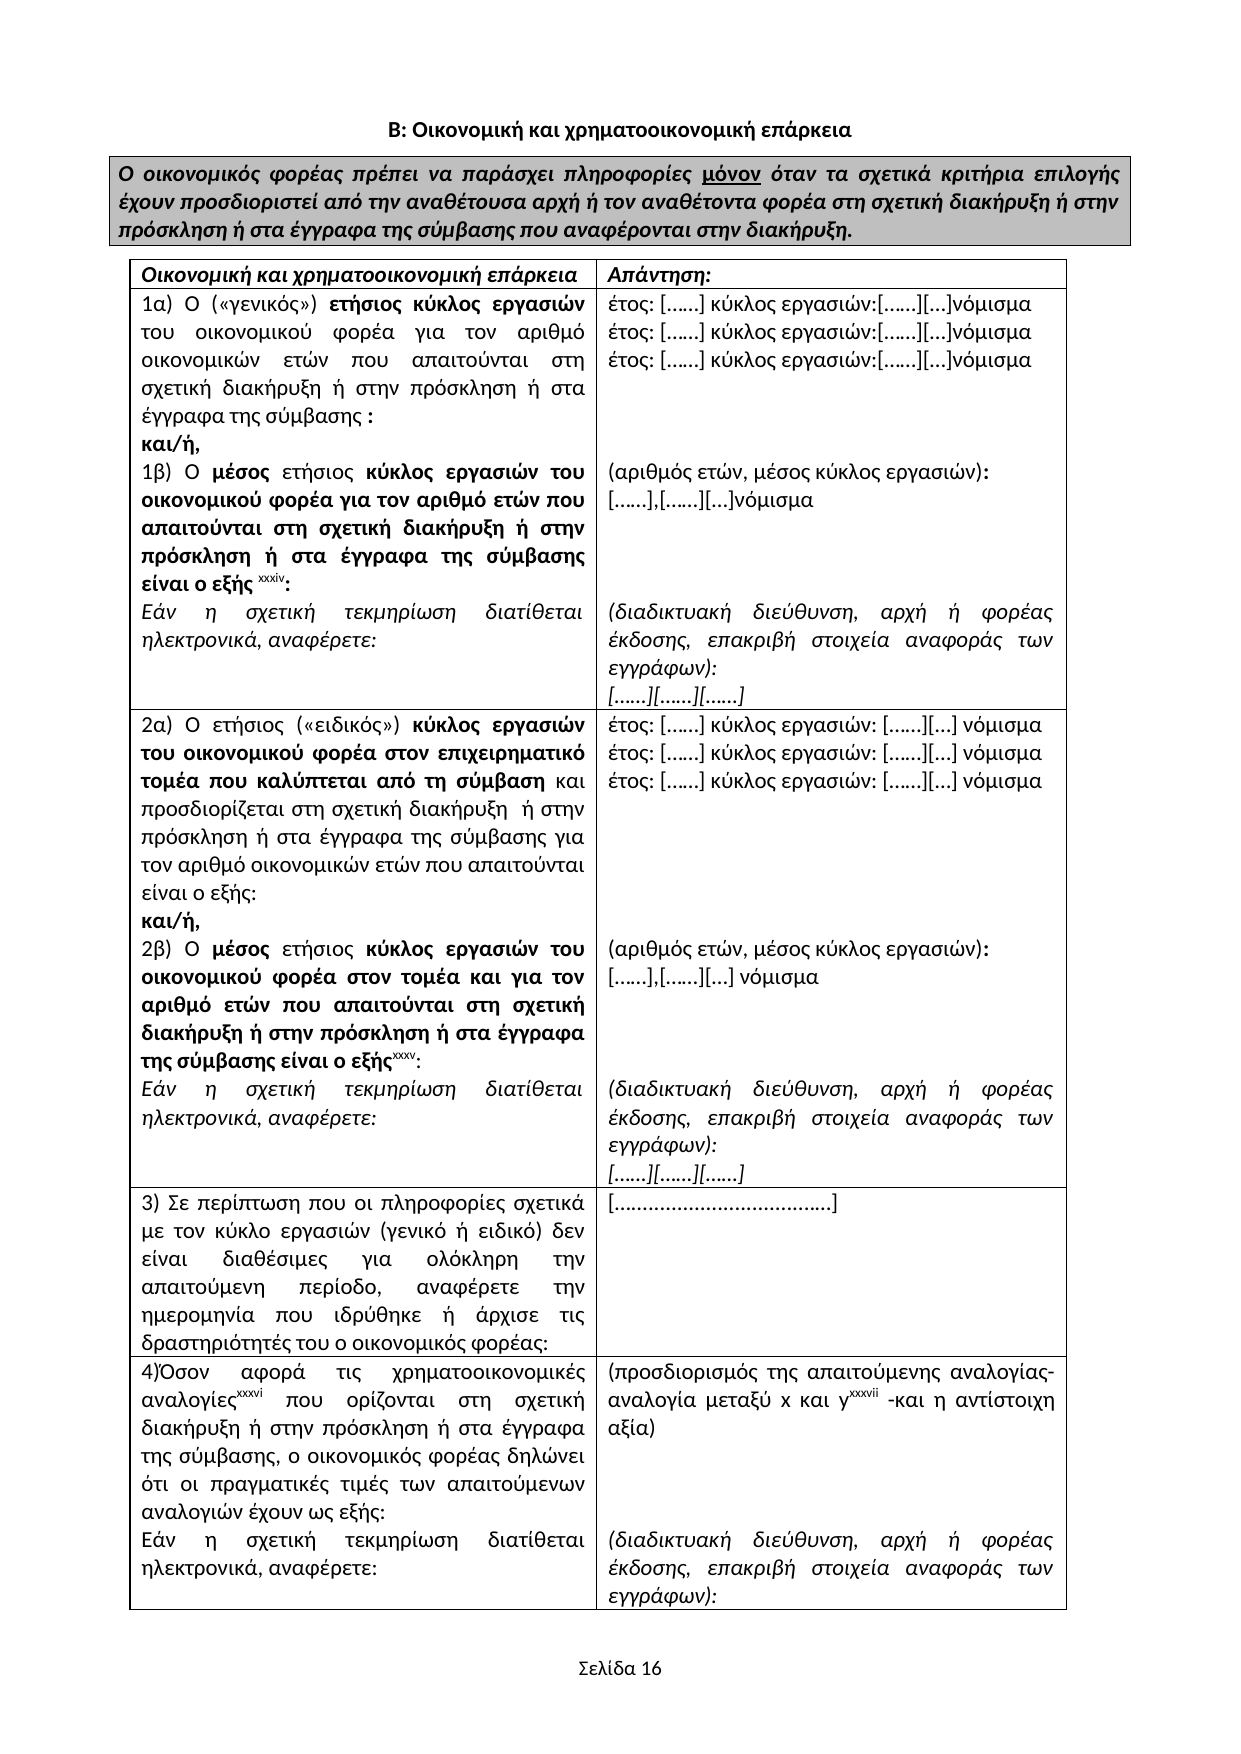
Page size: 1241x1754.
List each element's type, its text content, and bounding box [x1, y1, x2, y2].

text Ο οικονομικός φορέας πρέπει να παράσχει πληροφορίες μόνον όταν τα σχετικά κριτήρια επιλογής έχουν προσδιοριστεί από την αναθέτουσα αρχή ή τον αναθέτοντα φορέα στη σχετική διακήρυξη ή στην πρόσκληση ή στα έγγραφα της σύμβασης που αναφέρονται στην διακήρυξη. [110, 157, 1130, 245]
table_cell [131, 1357, 596, 1609]
table_cell […................................…] [597, 1188, 1066, 1356]
table_header Οικονομική και χρηματοοικονομική επάρκεια [131, 260, 596, 288]
table_cell 3) Σε περίπτωση που οι πληροφορίες σχετικά με τον κύκλο εργασιών (γενικό ή ειδικό) δεν είναι διαθέσιμες για ολόκληρη την απαιτούμενη περίοδο, αναφέρετε την ημερομηνία που ιδρύθηκε ή άρχισε τις δραστηριότητές του ο οικονομικός φορέας: [131, 1188, 596, 1356]
table_cell 1α) Ο («γενικός») ετήσιος κύκλος εργασιών του οικονομικού φορέα για τον αριθμό οικονομικών ετών που απαιτούνται στη σχετική διακήρυξη ή στην πρόσκληση ή στα έγγραφα της σύμβασης : και/ή, 1β) Ο μέσος ετήσιος κύκλος εργασιών του οικονομικού φορέα για τον αριθμό ετών που απαιτούνται στη σχετική διακήρυξη ή στην πρόσκληση ή στα έγγραφα της σύμβασης είναι ο εξής : Εάν η σχετική τεκμηρίωση διατίθεται ηλεκτρονικά, αναφέρετε: [131, 289, 596, 709]
table_cell 2α) Ο ετήσιος («ειδικός») κύκλος εργασιών του οικονομικού φορέα στον επιχειρηματικό τομέα που καλύπτεται από τη σύμβαση και προσδιορίζεται στη σχετική διακήρυξη ή στην πρόσκληση ή στα έγγραφα της σύμβασης για τον αριθμό οικονομικών ετών που απαιτούνται είναι ο εξής: και/ή, 2β) Ο μέσος ετήσιος κύκλος εργασιών του οικονομικού φορέα στον τομέα και για τον αριθμό ετών που απαιτούνται στη σχετική διακήρυξη ή στην πρόσκληση ή στα έγγραφα της σύμβασης είναι ο εξής: Εάν η σχετική τεκμηρίωση διατίθεται ηλεκτρονικά, αναφέρετε: [131, 710, 596, 1187]
text Β: Οικονομική και χρηματοοικονομική επάρκεια [118, 116, 1122, 143]
table_cell έτος: [……] κύκλος εργασιών:[……][…]νόμισμα έτος: [……] κύκλος εργασιών:[……][…]νόμισμα έτος: [……] κύκλος εργασιών:[……][…]νόμισμα (αριθμός ετών, μέσος κύκλος εργασιών): [……],[……][…]νόμισμα (διαδικτυακή διεύθυνση, αρχή ή φορέας έκδοσης, επακριβή στοιχεία αναφοράς των εγγράφων): [……][……][……] [597, 289, 1066, 709]
table_cell έτος: [……] κύκλος εργασιών: [……][…] νόμισμα έτος: [……] κύκλος εργασιών: [……][…] νόμισμα έτος: [……] κύκλος εργασιών: [……][…] νόμισμα (αριθμός ετών, μέσος κύκλος εργασιών): [……],[……][…] νόμισμα (διαδικτυακή διεύθυνση, αρχή ή φορέας έκδοσης, επακριβή στοιχεία αναφοράς των εγγράφων): [……][……][……] [597, 710, 1066, 1187]
table_header Απάντηση: [597, 260, 1066, 288]
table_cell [597, 1357, 1066, 1609]
